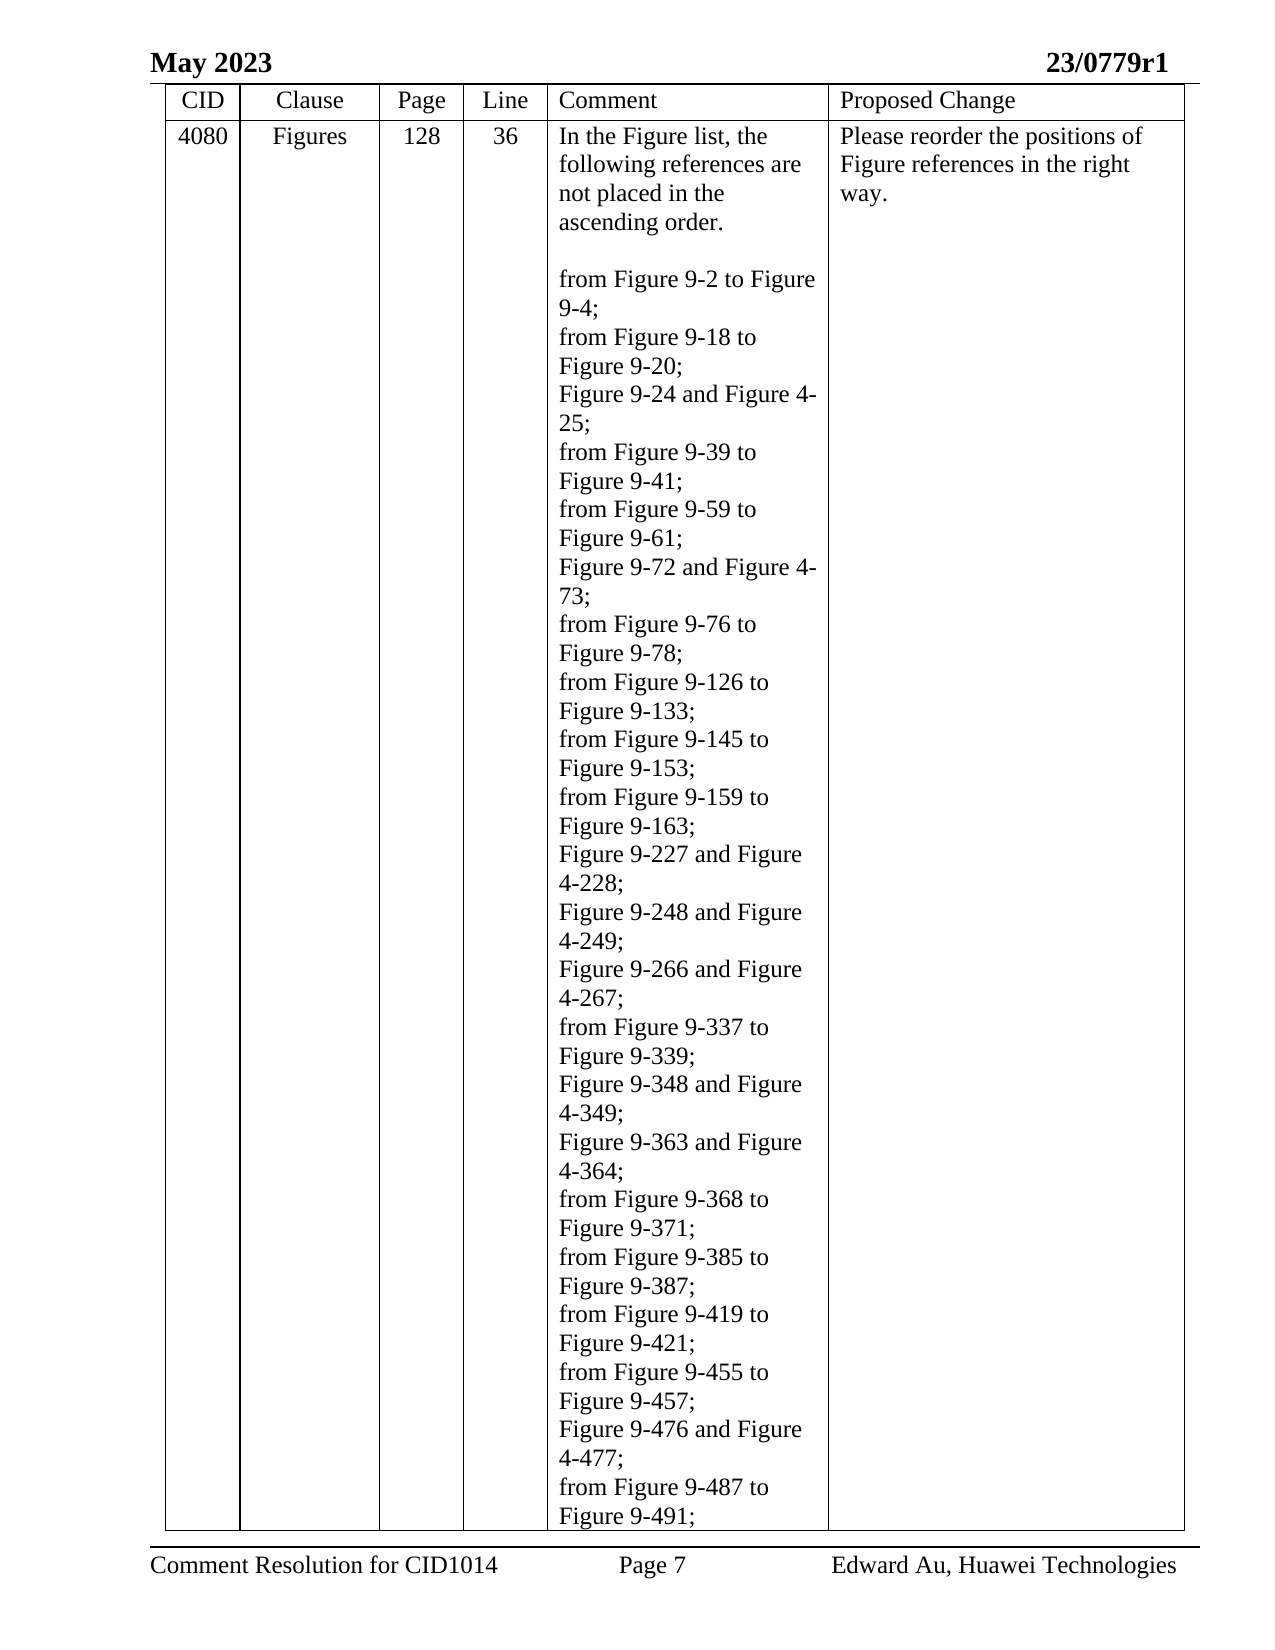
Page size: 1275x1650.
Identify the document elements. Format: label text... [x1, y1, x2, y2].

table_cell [548, 121, 828, 1529]
table_cell 4080 [166, 121, 239, 1529]
table_cell Figures [241, 121, 379, 1529]
table_header Line [464, 85, 547, 120]
table_cell 128 [380, 121, 463, 1529]
table_header CID [166, 85, 239, 120]
table_cell 36 [464, 121, 547, 1529]
table_header Proposed Change [829, 85, 1184, 120]
table_header Comment [548, 85, 828, 120]
table_header Page [380, 85, 463, 120]
table_header Clause [241, 85, 379, 120]
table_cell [829, 121, 1184, 1529]
